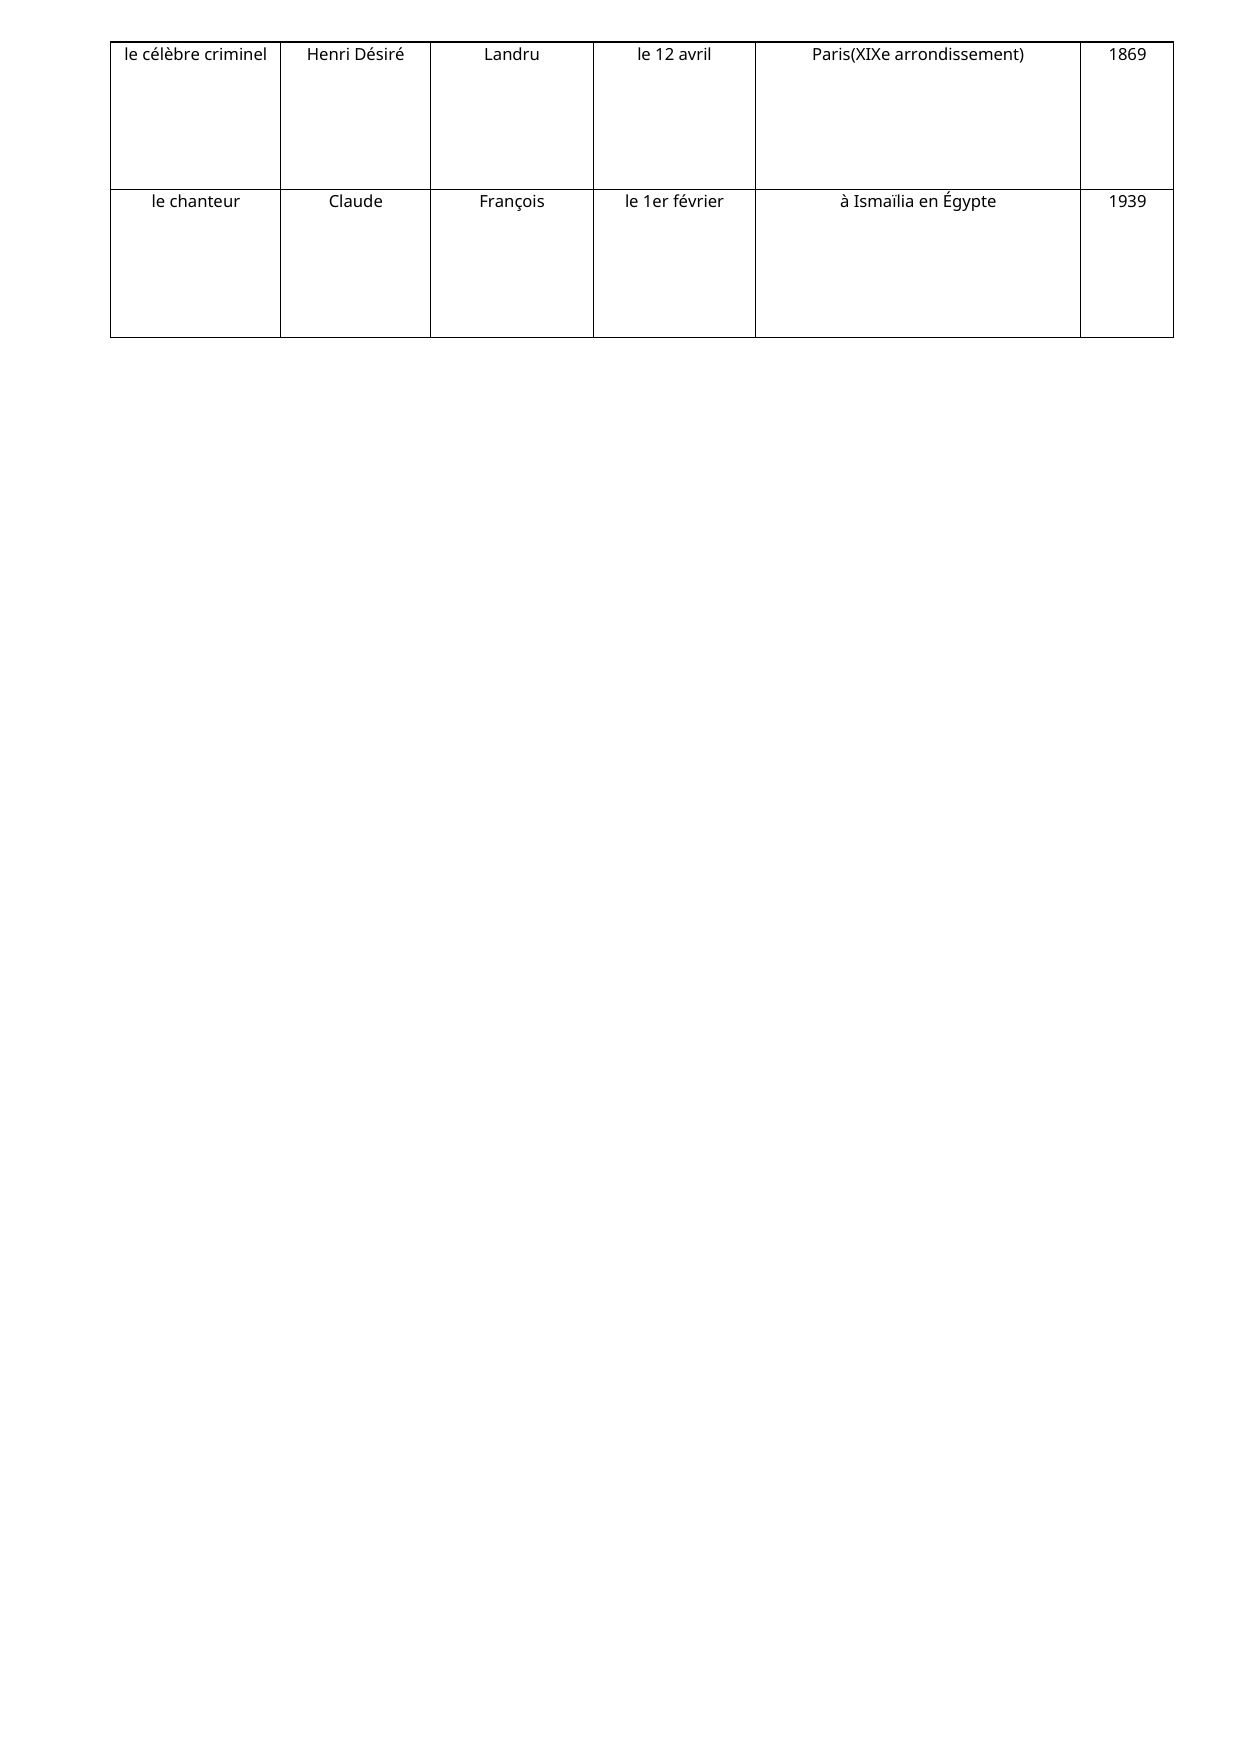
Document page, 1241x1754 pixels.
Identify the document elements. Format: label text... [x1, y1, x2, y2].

table_cell Landru [431, 43, 593, 189]
table_cell Henri Désiré [281, 43, 430, 189]
table_cell Claude [281, 190, 430, 337]
table_cell 1939 [1081, 190, 1173, 337]
table_cell le 12 avril [594, 43, 755, 189]
table_cell le 1er février [594, 190, 755, 337]
table_cell le chanteur [111, 190, 280, 337]
table_cell François [431, 190, 593, 337]
table_cell le célèbre criminel [111, 43, 280, 189]
table_cell 1869 [1081, 43, 1173, 189]
table_cell Paris(XIXe arrondissement) [756, 43, 1080, 189]
table_cell à Ismaïlia en Égypte [756, 190, 1080, 337]
